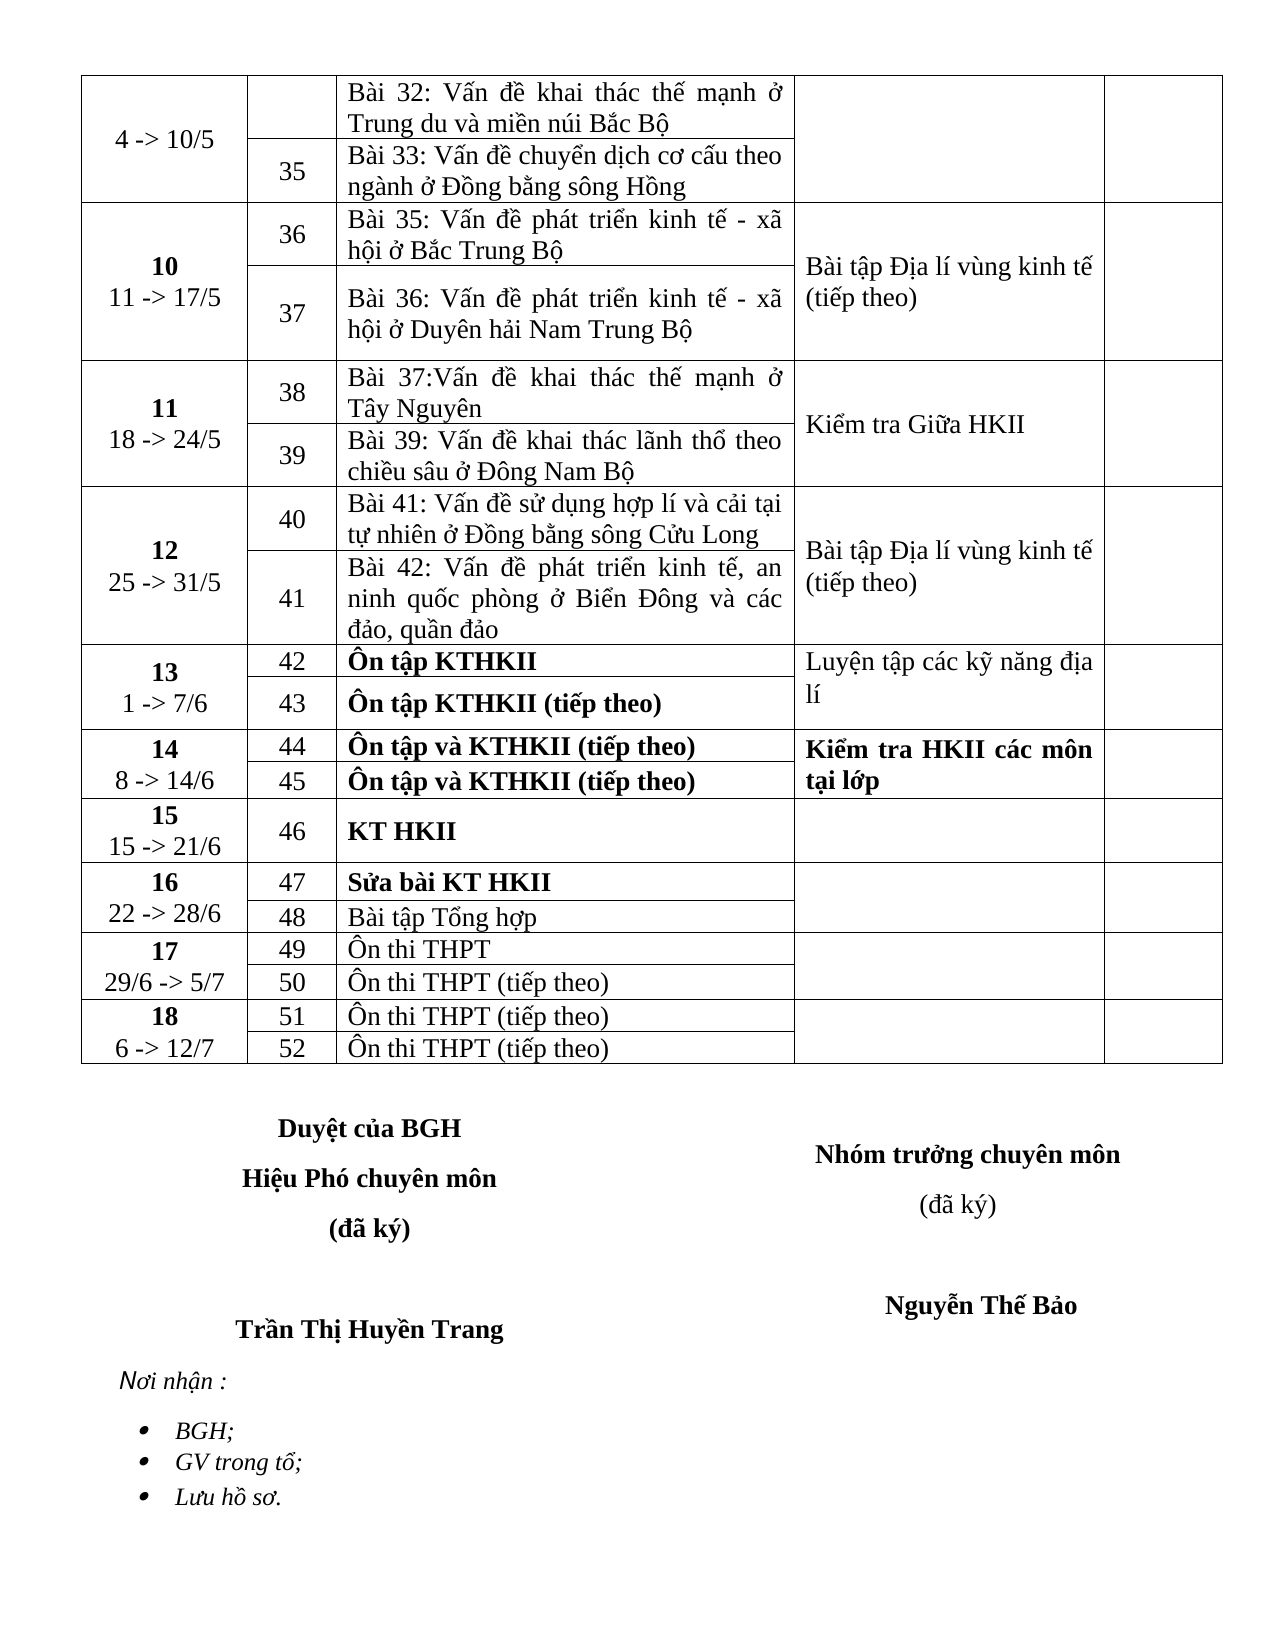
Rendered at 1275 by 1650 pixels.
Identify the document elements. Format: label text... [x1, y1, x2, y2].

table_cell [795, 799, 1104, 862]
table_cell 13 1 -> 7/6 [82, 645, 247, 729]
table_cell 38 [248, 361, 336, 423]
table_cell 16 22 -> 28/6 [82, 863, 247, 932]
table_cell 39 [248, 424, 336, 486]
table_cell [1105, 730, 1222, 798]
table_cell 12 25 -> 31/5 [82, 487, 247, 644]
table_cell [1105, 799, 1222, 862]
table_cell 37 [248, 266, 336, 359]
table_cell 45 [248, 762, 336, 798]
table_cell Ôn tập và KTHKII (tiếp theo) [337, 762, 794, 798]
table_cell 50 [248, 965, 336, 999]
table_cell 40 [248, 487, 336, 549]
text Nơi nhận : [119, 1363, 1200, 1397]
table_cell 43 [248, 677, 336, 729]
table_cell 41 [248, 551, 336, 644]
table_cell 47 [248, 863, 336, 900]
table_cell Bài 42: Vấn đề phát triển kinh tế, an ninh quốc phòng ở Biển Đông và các đảo, quần đảo [337, 551, 794, 644]
table_cell 49 [248, 933, 336, 964]
table_cell Luyện tập các kỹ năng địa lí [795, 645, 1104, 729]
table_cell Ôn tập và KTHKII (tiếp theo) [337, 730, 794, 761]
table_cell 14 8 -> 14/6 [82, 730, 247, 798]
table_cell KT HKII [337, 799, 794, 862]
table_cell Kiểm tra HKII các môn tại lớp [795, 730, 1104, 798]
table_cell Ôn thi THPT [337, 933, 794, 964]
table_cell [1105, 361, 1222, 486]
table_cell Bài tập Địa lí vùng kinh tế (tiếp theo) [795, 203, 1104, 359]
table_cell [1105, 933, 1222, 999]
table_cell Ôn tập KTHKII (tiếp theo) [337, 677, 794, 729]
table_cell 36 [248, 203, 336, 265]
table_cell 10 11 -> 17/5 [82, 203, 247, 359]
table_cell [795, 1000, 1104, 1063]
table_cell Ôn thi THPT (tiếp theo) [337, 1000, 794, 1031]
table_cell Bài 33: Vấn đề chuyển dịch cơ cấu theo ngành ở Đồng bằng sông Hồng [337, 139, 794, 202]
table_cell Bài tập Tổng hợp [337, 901, 794, 932]
table_cell 9 4 -> 10/5 [82, 76, 247, 202]
table_cell 46 [248, 799, 336, 862]
table_cell 18 6 -> 12/7 [82, 1000, 247, 1063]
table_cell Ôn tập KTHKII [337, 645, 794, 676]
table_cell [1105, 487, 1222, 644]
table_cell Bài 39: Vấn đề khai thác lãnh thổ theo chiều sâu ở Đông Nam Bộ [337, 424, 794, 486]
table_cell [1105, 203, 1222, 359]
table_cell Bài 37:Vấn đề khai thác thế mạnh ở Tây Nguyên [337, 361, 794, 423]
table_cell Sửa bài KT HKII [337, 863, 794, 900]
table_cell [795, 76, 1104, 202]
table_header Nhóm trưởng chuyên môn (đã ký) Nguyễn Thế Bảo [650, 1064, 1211, 1363]
list GV trong tổ; [137, 1447, 1200, 1476]
table_cell Kiểm tra Giữa HKII [795, 361, 1104, 486]
table_header Duyệt của BGH Hiệu Phó chuyên môn (đã ký) Trần Thị Huyền Trang [89, 1064, 650, 1363]
table_cell 42 [248, 645, 336, 676]
table_cell [795, 863, 1104, 932]
table_cell Bài 35: Vấn đề phát triển kinh tế - xã hội ở Bắc Trung Bộ [337, 203, 794, 265]
table_cell 11 18 -> 24/5 [82, 361, 247, 486]
table_cell 15 15 -> 21/6 [82, 799, 247, 862]
table_cell 17 29/6 -> 5/7 [82, 933, 247, 999]
table_cell 44 [248, 730, 336, 761]
table_cell 34 [248, 76, 336, 138]
table_cell Ôn thi THPT (tiếp theo) [337, 965, 794, 999]
table_cell Bài tập Địa lí vùng kinh tế (tiếp theo) [795, 487, 1104, 644]
table_cell 51 [248, 1000, 336, 1031]
table_cell 52 [248, 1032, 336, 1063]
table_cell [337, 76, 794, 138]
list Lưu hồ sơ. [137, 1478, 1200, 1513]
table_cell Ôn thi THPT (tiếp theo) [337, 1032, 794, 1063]
table_cell Bài 36: Vấn đề phát triển kinh tế - xã hội ở Duyên hải Nam Trung Bộ [337, 266, 794, 359]
table_cell Bài 41: Vấn đề sử dụng hợp lí và cải tại tự nhiên ở Đồng bằng sông Cửu Long [337, 487, 794, 549]
table_cell [1105, 1000, 1222, 1063]
table_cell [1105, 76, 1222, 202]
table_cell [1105, 645, 1222, 729]
table_cell [1105, 863, 1222, 932]
table_cell 35 [248, 139, 336, 202]
table_cell 48 [248, 901, 336, 932]
list BGH; [137, 1416, 1200, 1445]
table_cell [795, 933, 1104, 999]
